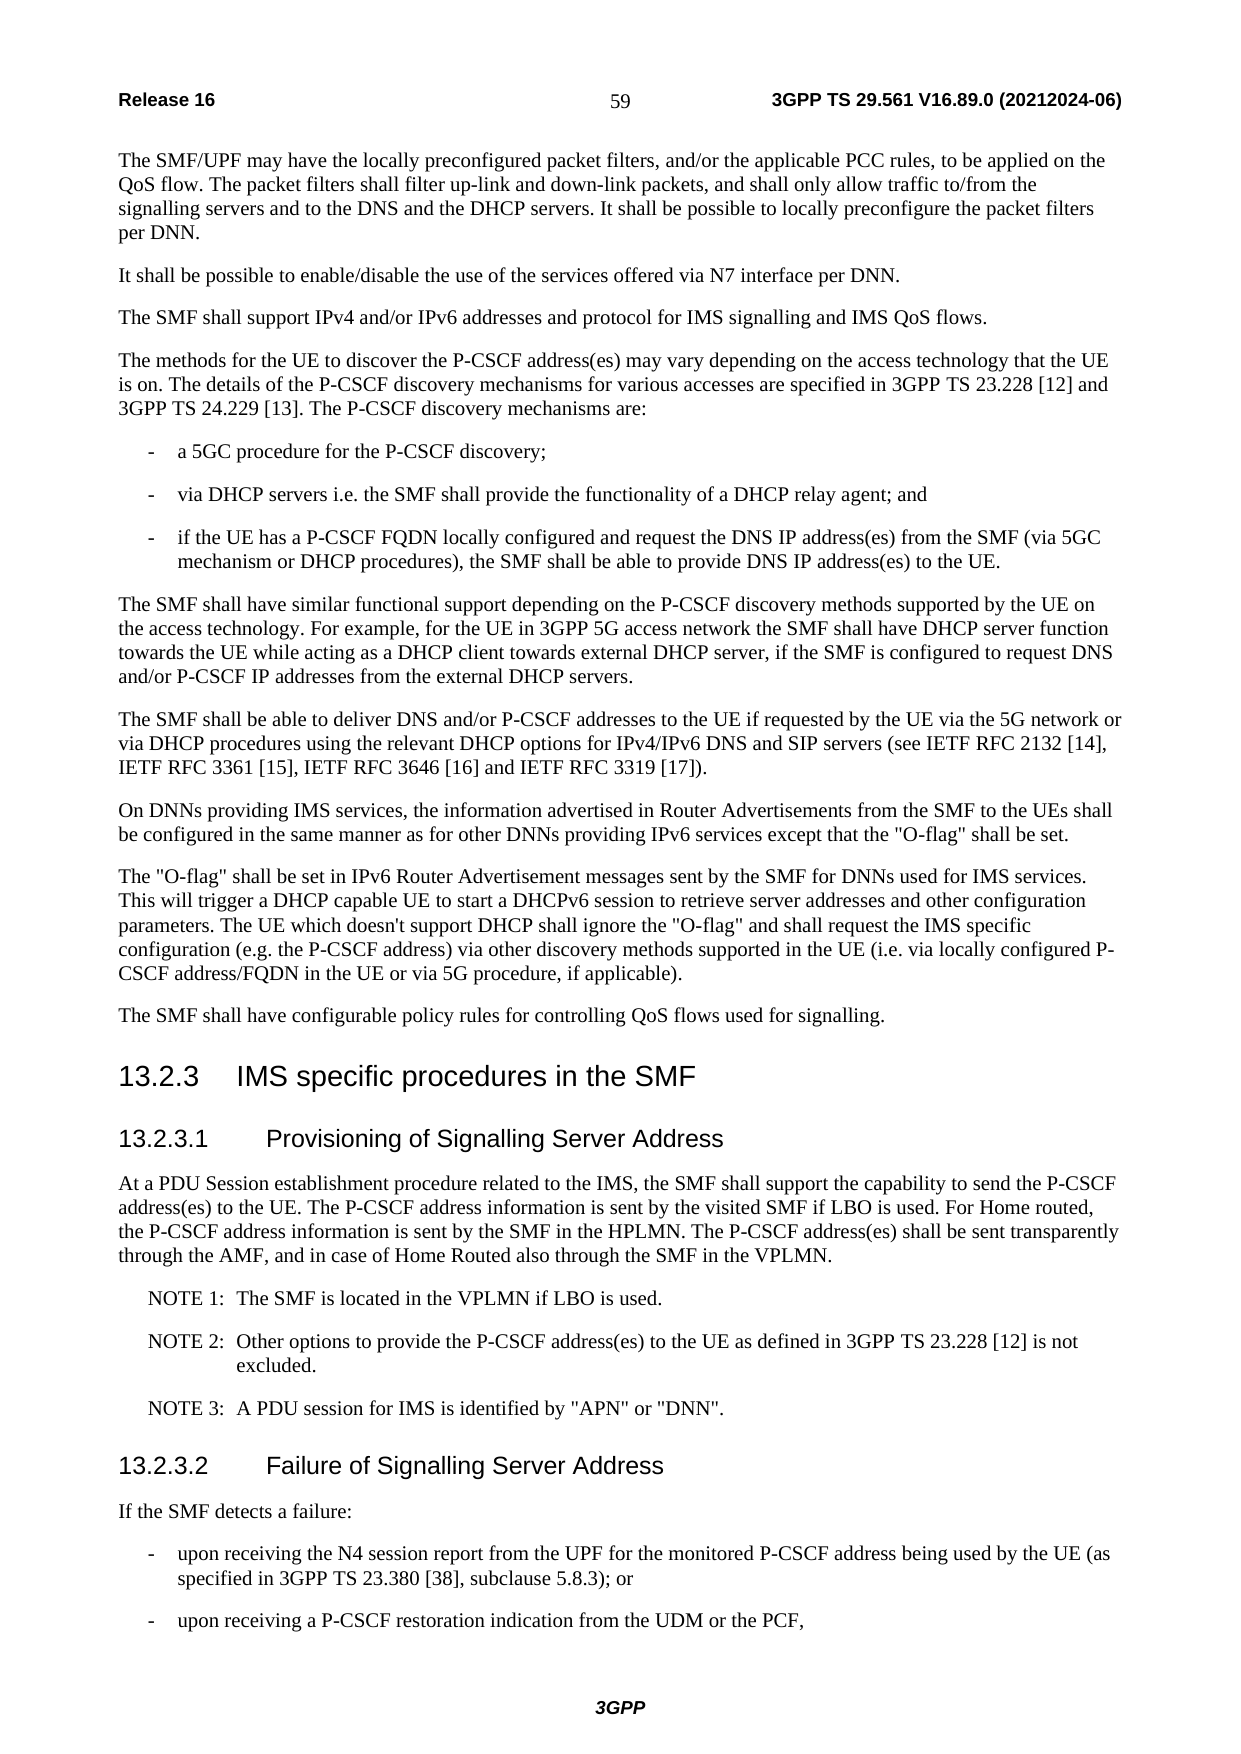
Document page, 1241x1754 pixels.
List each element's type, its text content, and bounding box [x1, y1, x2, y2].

text NOTE 1: The SMF is located in the VPLMN if LBO is used. [148, 1286, 1122, 1310]
text The SMF shall be able to deliver DNS and/or P-CSCF addresses to the UE if requested by the UE via the 5G network or via DHCP procedures using the relevant DHCP options for IPv4/IPv6 DNS and SIP servers (see IETF RFC 2132 [14], IETF RFC 3361 [15], IETF RFC 3646 [16] and IETF RFC 3319 [17]). [118, 707, 1122, 779]
text The methods for the UE to discover the P-CSCF address(es) may vary depending on the access technology that the UE is on. The details of the P-CSCF discovery mechanisms for various accesses are specified in 3GPP TS 23.228 [12] and 3GPP TS 24.229 [13]. The P-CSCF discovery mechanisms are: [118, 348, 1122, 420]
text - a 5GC procedure for the P-CSCF discovery; [148, 439, 1122, 463]
subtitle 13.2.3.2 Failure of Signalling Server Address [118, 1451, 1122, 1480]
subtitle 13.2.3.1 Provisioning of Signalling Server Address [118, 1123, 1122, 1152]
text The SMF/UPF may have the locally preconfigured packet filters, and/or the applicable PCC rules, to be applied on the QoS flow. The packet filters shall filter up-link and down-link packets, and shall only allow traffic to/from the signalling servers and to the DNS and the DHCP servers. It shall be possible to locally preconfigure the packet filters per DNN. [118, 147, 1122, 244]
text The SMF shall have similar functional support depending on the P-CSCF discovery methods supported by the UE on the access technology. For example, for the UE in 3GPP 5G access network the SMF shall have DHCP server function towards the UE while acting as a DHCP client towards external DHCP server, if the SMF is configured to request DNS and/or P-CSCF IP addresses from the external DHCP servers. [118, 592, 1122, 688]
text It shall be possible to enable/disable the use of the services offered via N7 interface per DNN. [118, 262, 1122, 287]
text - upon receiving a P-CSCF restoration indication from the UDM or the PCF, [148, 1608, 1122, 1632]
text The "O-flag" shall be set in IPv6 Router Advertisement messages sent by the SMF for DNNs used for IMS services. This will trigger a DHCP capable UE to start a DHCPv6 session to retrieve server addresses and other configuration parameters. The UE which doesn't support DHCP shall ignore the "O-flag" and shall request the IMS specific configuration (e.g. the P-CSCF address) via other discovery methods supported in the UE (i.e. via locally configured P-CSCF address/FQDN in the UE or via 5G procedure, if applicable). [118, 864, 1122, 985]
text At a PDU Session establishment procedure related to the IMS, the SMF shall support the capability to send the P-CSCF address(es) to the UE. The P-CSCF address information is sent by the visited SMF if LBO is used. For Home routed, the P-CSCF address information is sent by the SMF in the HPLMN. The P-CSCF address(es) shall be sent transparently through the AMF, and in case of Home Routed also through the SMF in the VPLMN. [118, 1171, 1122, 1267]
text The SMF shall have configurable policy rules for controlling QoS flows used for signalling. [118, 1003, 1122, 1027]
text - upon receiving the N4 session report from the UPF for the monitored P-CSCF address being used by the UE (as specified in 3GPP TS 23.380 [38], subclause 5.8.3); or [148, 1541, 1122, 1589]
text If the SMF detects a failure: [118, 1498, 1122, 1523]
text - if the UE has a P-CSCF FQDN locally configured and request the DNS IP address(es) from the SMF (via 5GC mechanism or DHCP procedures), the SMF shall be able to provide DNS IP address(es) to the UE. [148, 525, 1122, 573]
text The SMF shall support IPv4 and/or IPv6 addresses and protocol for IMS signalling and IMS QoS flows. [118, 305, 1122, 329]
text On DNNs providing IMS services, the information advertised in Router Advertisements from the SMF to the UEs shall be configured in the same manner as for other DNNs providing IPv6 services except that the "O-flag" shall be set. [118, 797, 1122, 846]
text - via DHCP servers i.e. the SMF shall provide the functionality of a DHCP relay agent; and [148, 482, 1122, 506]
text NOTE 3: A PDU session for IMS is identified by "APN" or "DNN". [148, 1396, 1122, 1420]
text NOTE 2: Other options to provide the P-CSCF address(es) to the UE as defined in 3GPP TS 23.228 [12] is not excluded. [148, 1329, 1122, 1377]
subtitle 13.2.3 IMS specific procedures in the SMF [118, 1059, 1122, 1092]
